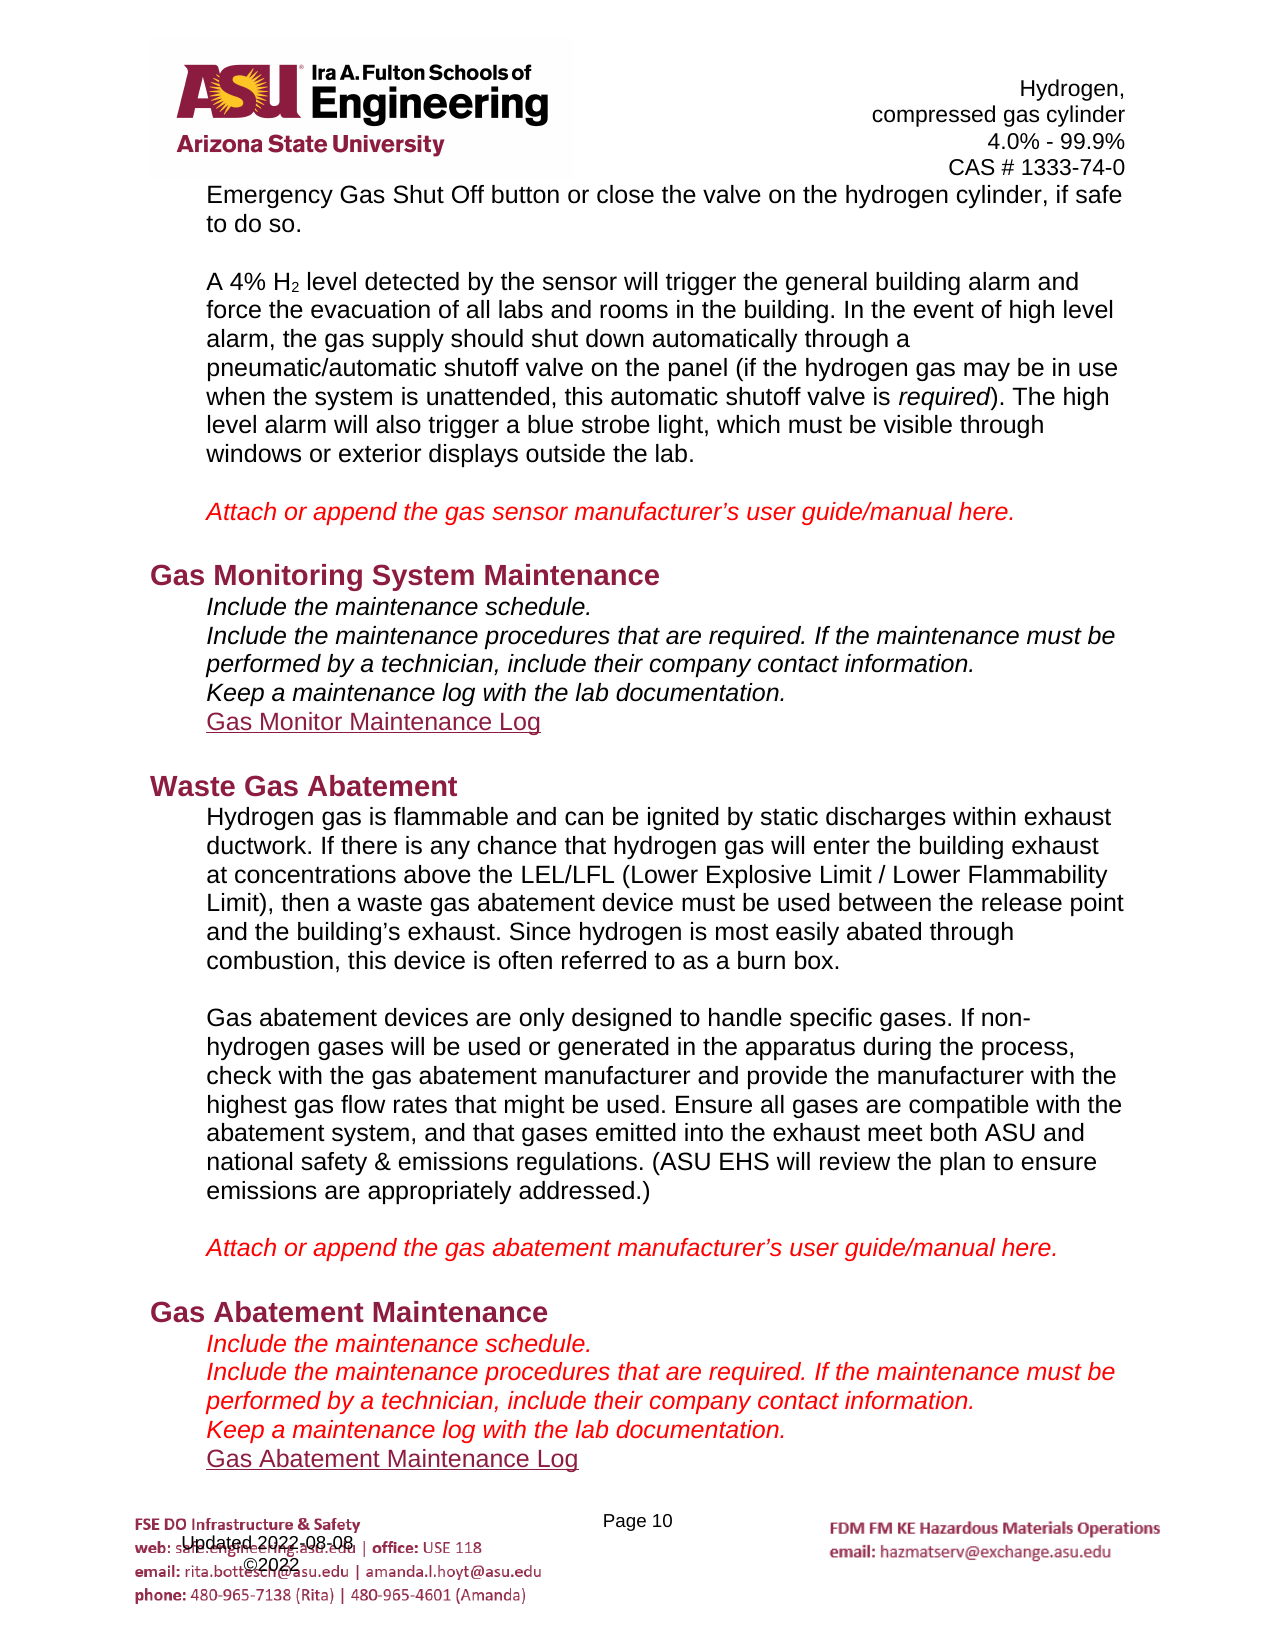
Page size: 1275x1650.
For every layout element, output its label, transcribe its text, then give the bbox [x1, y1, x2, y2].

text Include the maintenance procedures that are required. If the maintenance must be performed by a technician, include their company contact information. [206, 621, 1125, 678]
text Keep a maintenance log with the lab documentation. [206, 1415, 1125, 1443]
picture [131, 1514, 544, 1605]
text Include the maintenance procedures that are required. If the maintenance must be performed by a technician, include their company contact information. [206, 1357, 1125, 1415]
text Hydrogen gas is flammable and can be ignited by static discharges within exhaust ductwork. If there is any chance that hydrogen gas will enter the building exhaust at concentrations above the LEL/LFL (Lower Explosive Limit / Lower Flammability Limit), then a waste gas abatement device must be used between the release point and the building’s exhaust. Since hydrogen is most easily abated through combustion, this device is often referred to as a burn box. [206, 802, 1125, 974]
picture [826, 1519, 1166, 1565]
text A 4% H2 level detected by the sensor will trigger the general building alarm and force the evacuation of all labs and rooms in the building. In the event of high level alarm, the gas supply should shut down automatically through a pneumatic/automatic shutoff valve on the panel (if the hydrogen gas may be in use when the system is unattended, this automatic shutoff valve is required). The high level alarm will also trigger a blue strobe light, which must be visible through windows or exterior displays outside the lab. [206, 267, 1125, 468]
picture [150, 38, 574, 179]
text Gas Abatement Maintenance Log [206, 1443, 1125, 1472]
text Gas abatement devices are only designed to handle specific gases. If non-hydrogen gases will be used or generated in the apparatus during the process, check with the gas abatement manufacturer and provide the manufacturer with the highest gas flow rates that might be used. Ensure all gases are compatible with the abatement system, and that gases emitted into the exhaust meet both ASU and national safety & emissions regulations. (ASU EHS will review the plan to ensure emissions are appropriately addressed.) [206, 1003, 1125, 1204]
text Keep a maintenance log with the lab documentation. [206, 678, 1125, 707]
text Attach or append the gas sensor manufacturer’s user guide/manual here. [150, 497, 1125, 525]
text Include the maintenance schedule. [206, 1328, 1125, 1357]
text Gas Monitor Maintenance Log [206, 707, 1125, 736]
subtitle Waste Gas Abatement [150, 768, 1125, 802]
subtitle Gas Monitoring System Maintenance [150, 558, 1125, 592]
subtitle Gas Abatement Maintenance [150, 1295, 1125, 1328]
text Attach or append the gas abatement manufacturer’s user guide/manual here. [150, 1233, 1125, 1262]
text Include the maintenance schedule. [206, 592, 1125, 621]
